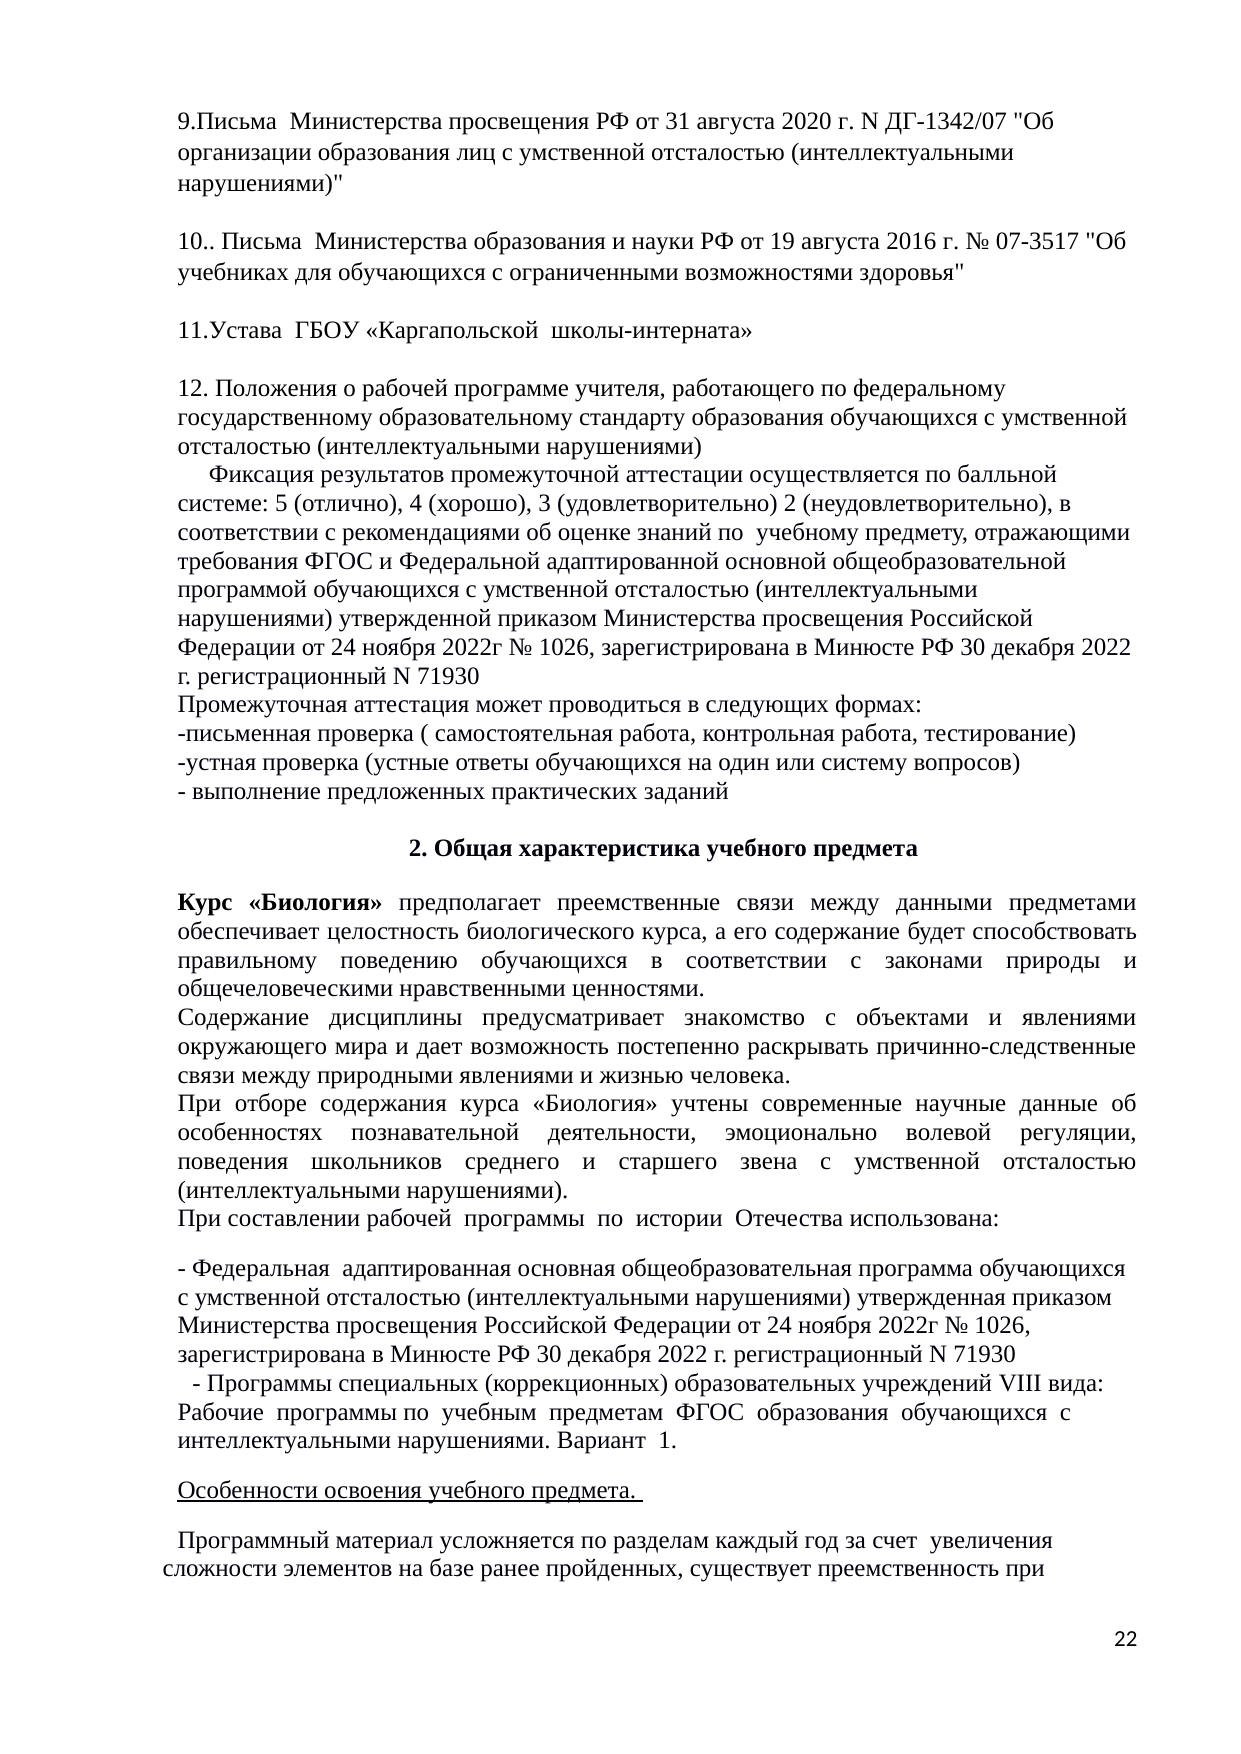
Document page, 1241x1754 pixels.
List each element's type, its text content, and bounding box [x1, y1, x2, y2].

text - выполнение предложенных практических заданий [177, 776, 1137, 804]
subtitle 9.Письма Министерства просвещения РФ от 31 августа 2020 г. N ДГ-1342/07 "Об организации образования лиц с умственной отсталостью (интеллектуальными нарушениями)" [177, 103, 1137, 197]
subtitle 10.. Письма Министерства образования и науки РФ от 19 августа 2016 г. № 07-3517 "Об учебниках для обучающихся с ограниченными возможностями здоровья" [177, 224, 1137, 286]
text При составлении рабочей программы по истории Отечества использована: [162, 1203, 1137, 1232]
text Курс «Биология» предполагает преемственные связи между данными предметами обеспечивает целостность биологического курса, а его содержание будет способствовать правильному поведению обучающихся в соответствии с законами природы и общечеловеческими нравственными ценностями. [177, 887, 1137, 1002]
text При отборе содержания курса «Биология» учтены современные научные данные об особенностях познавательной деятельности, эмоционально волевой регуляции, поведения школьников среднего и старшего звена с умственной отсталостью (интеллектуальными нарушениями). [177, 1088, 1137, 1203]
text 2. Общая характеристика учебного предмета [162, 833, 1137, 862]
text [162, 1525, 1137, 1582]
text Содержание дисциплины предусматривает знакомство с объектами и явлениями окружающего мира и дает возможность постепенно раскрывать причинно-следственные связи между природными явлениями и жизнью человека. [177, 1002, 1137, 1088]
text Фиксация результатов промежуточной аттестации осуществляется по балльной системе: 5 (отлично), 4 (хорошо), 3 (удовлетворительно) 2 (неудовлетворительно), в соответствии с рекомендациями об оценке знаний по учебному предмету, отражающими требования ФГОС и Федеральной адаптированной основной общеобразовательной программой обучающихся с умственной отсталостью (интеллектуальными нарушениями) утвержденной приказом Министерства просвещения Российской Федерации от 24 ноября 2022г № 1026, зарегистрирована в Минюсте РФ 30 декабря 2022 г. регистрационный N 71930 [177, 459, 1137, 689]
text 11.Устава ГБОУ «Каргапольской школы-интерната» [177, 315, 1137, 344]
text Особенности освоения учебного предмета. [162, 1475, 1137, 1504]
text - Программы специальных (коррекционных) образовательных учреждений VIII вида: Рабочие программы по учебным предметам ФГОС образования обучающихся с интеллектуальными нарушениями. Вариант 1. [177, 1368, 1137, 1454]
text Промежуточная аттестация может проводиться в следующих формах: [177, 689, 1137, 718]
text 12. Положения о рабочей программе учителя, работающего по федеральному государственному образовательному стандарту образования обучающихся с умственной отсталостью (интеллектуальными нарушениями) [177, 373, 1137, 459]
text - Федеральная адаптированная основная общеобразовательная программа обучающихся с умственной отсталостью (интеллектуальными нарушениями) утвержденная приказом Министерства просвещения Российской Федерации от 24 ноября 2022г № 1026, зарегистрирована в Минюсте РФ 30 декабря 2022 г. регистрационный N 71930 [177, 1253, 1137, 1368]
text -устная проверка (устные ответы обучающихся на один или систему вопросов) [177, 747, 1137, 776]
text -письменная проверка ( самостоятельная работа, контрольная работа, тестирование) [177, 718, 1137, 747]
